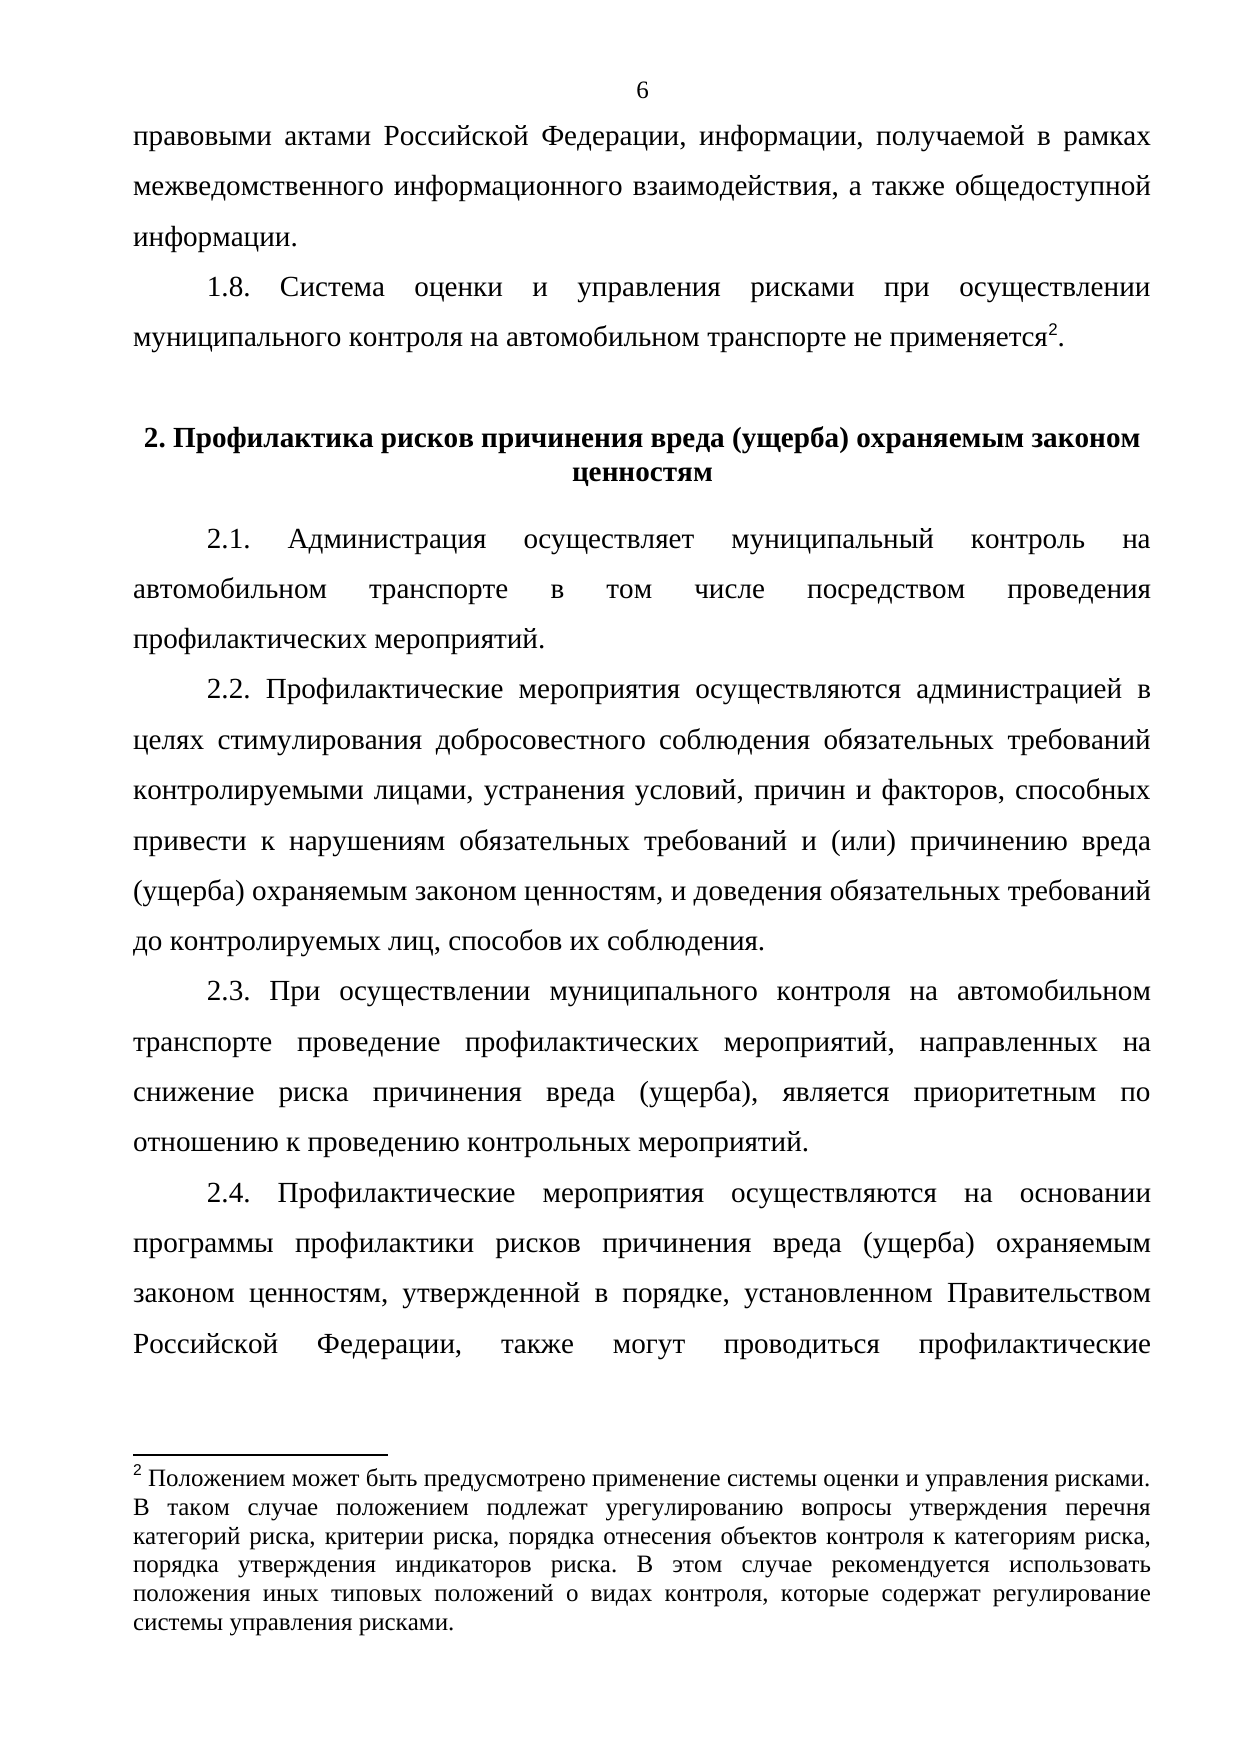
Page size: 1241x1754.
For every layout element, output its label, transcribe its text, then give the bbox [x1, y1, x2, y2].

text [133, 1175, 1152, 1359]
text 2.1. Администрация осуществляет муниципальный контроль на автомобильном транспорте в том числе посредством проведения профилактических мероприятий. [133, 521, 1152, 655]
text 2.2. Профилактические мероприятия осуществляются администрацией в целях стимулирования добросовестного соблюдения обязательных требований контролируемыми лицами, устранения условий, причин и факторов, способных привести к нарушениям обязательных требований и (или) причинению вреда (ущерба) охраняемым законом ценностям, и доведения обязательных требований до контролируемых лиц, способов их соблюдения. [133, 672, 1152, 957]
text 1.8. Система оценки и управления рисками при осуществлении муниципального контроля на автомобильном транспорте не применяется. [133, 269, 1152, 353]
text 2. Профилактика рисков причинения вреда (ущерба) охраняемым законом ценностям [133, 420, 1152, 487]
text 2.3. При осуществлении муниципального контроля на автомобильном транспорте проведение профилактических мероприятий, направленных на снижение риска причинения вреда (ущерба), является приоритетным по отношению к проведению контрольных мероприятий. [133, 973, 1152, 1158]
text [133, 118, 1152, 252]
